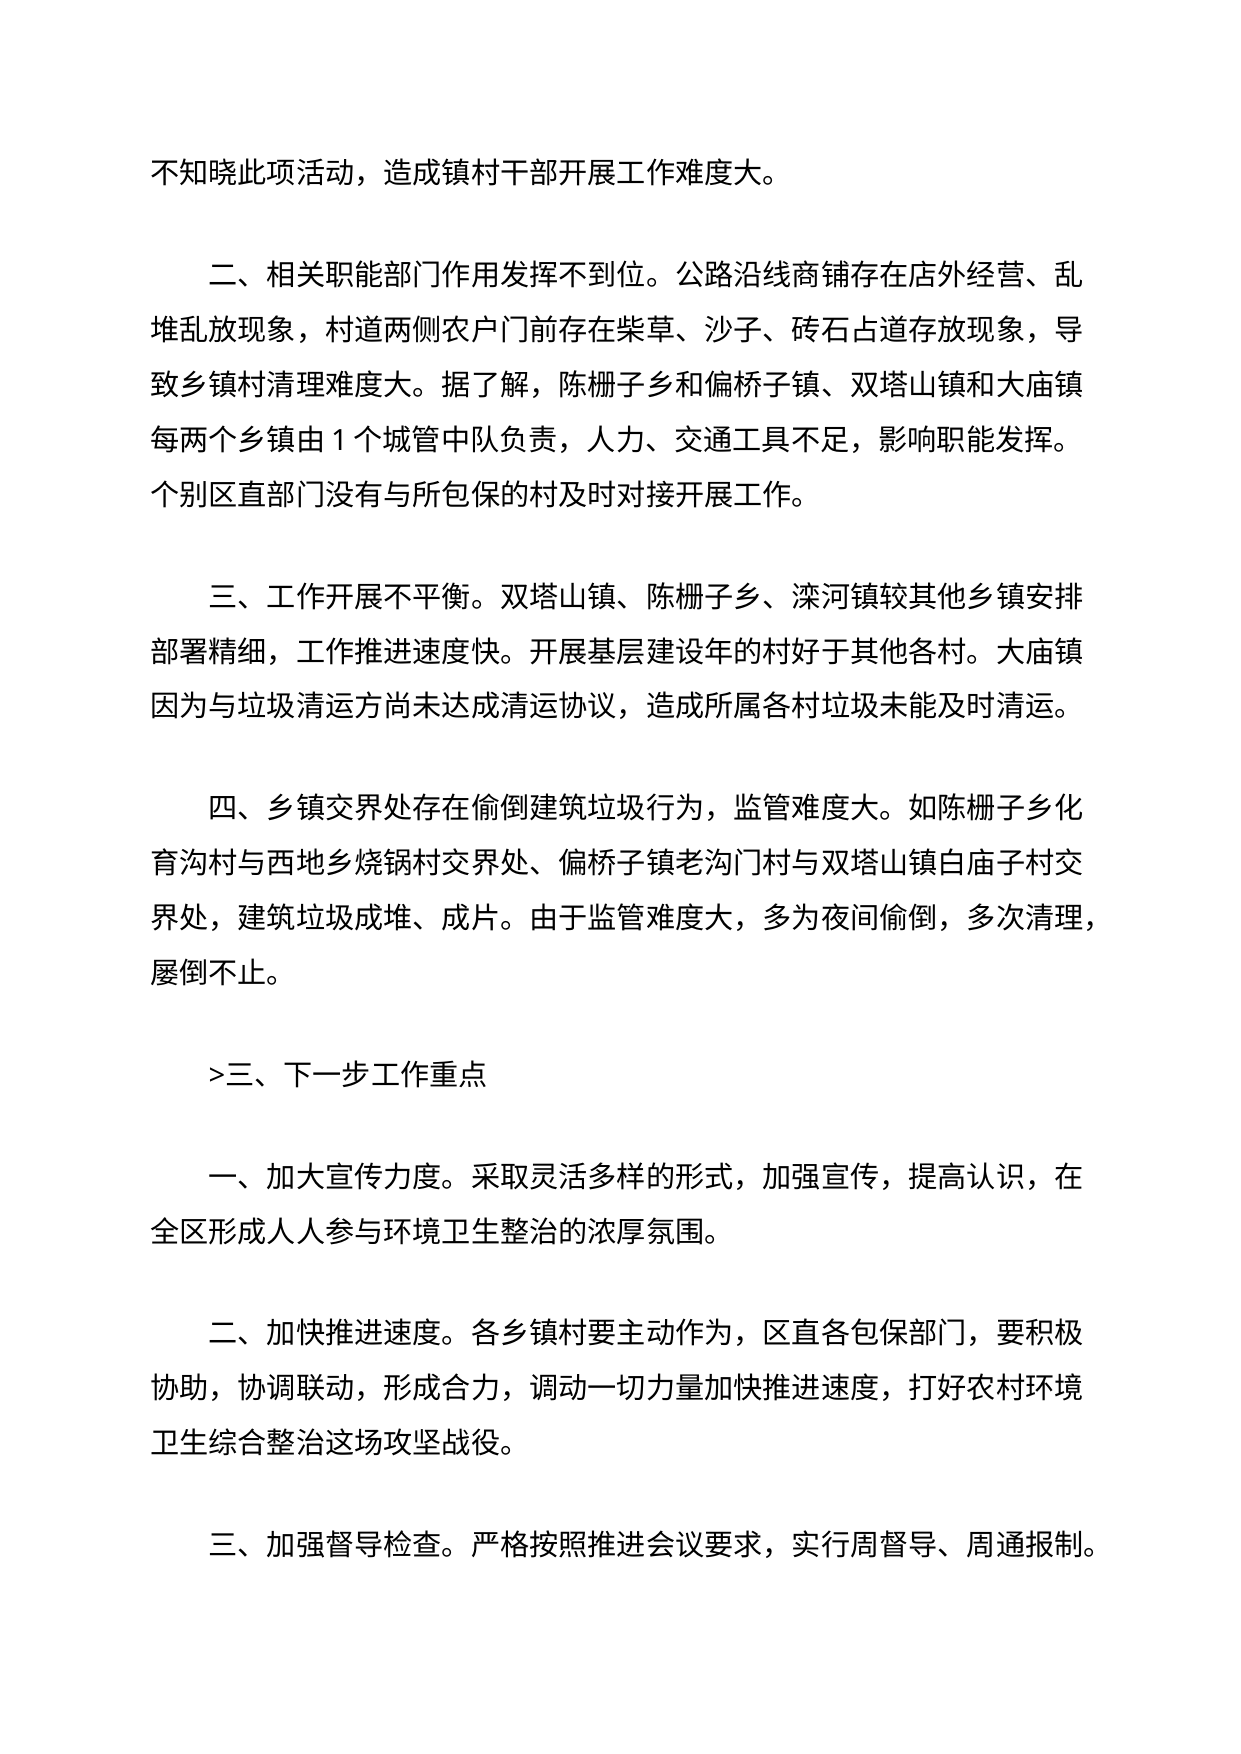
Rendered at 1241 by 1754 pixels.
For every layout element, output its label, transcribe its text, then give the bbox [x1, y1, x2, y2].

text >三、下一步工作重点 [150, 1051, 1090, 1094]
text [150, 150, 1090, 192]
text 二、相关职能部门作用发挥不到位。公路沿线商铺存在店外经营、乱堆乱放现象，村道两侧农户门前存在柴草、沙子、砖石占道存放现象，导致乡镇村清理难度大。据了解，陈栅子乡和偏桥子镇、双塔山镇和大庙镇每两个乡镇由1个城管中队负责，人力、交通工具不足，影响职能发挥。个别区直部门没有与所包保的村及时对接开展工作。 [150, 252, 1090, 514]
text 三、加强督导检查。严格按照推进会议要求，实行周督导、周通报制。 [150, 1521, 1090, 1564]
text 四、乡镇交界处存在偷倒建筑垃圾行为，监管难度大。如陈栅子乡化育沟村与西地乡烧锅村交界处、偏桥子镇老沟门村与双塔山镇白庙子村交界处，建筑垃圾成堆、成片。由于监管难度大，多为夜间偷倒，多次清理，屡倒不止。 [150, 785, 1090, 992]
text 三、工作开展不平衡。双塔山镇、陈栅子乡、滦河镇较其他乡镇安排部署精细，工作推进速度快。开展基层建设年的村好于其他各村。大庙镇因为与垃圾清运方尚未达成清运协议，造成所属各村垃圾未能及时清运。 [150, 573, 1090, 725]
text 二、加快推进速度。各乡镇村要主动作为，区直各包保部门，要积极协助，协调联动，形成合力，调动一切力量加快推进速度，打好农村环境卫生综合整治这场攻坚战役。 [150, 1310, 1090, 1462]
text 一、加大宣传力度。采取灵活多样的形式，加强宣传，提高认识，在全区形成人人参与环境卫生整治的浓厚氛围。 [150, 1153, 1090, 1250]
